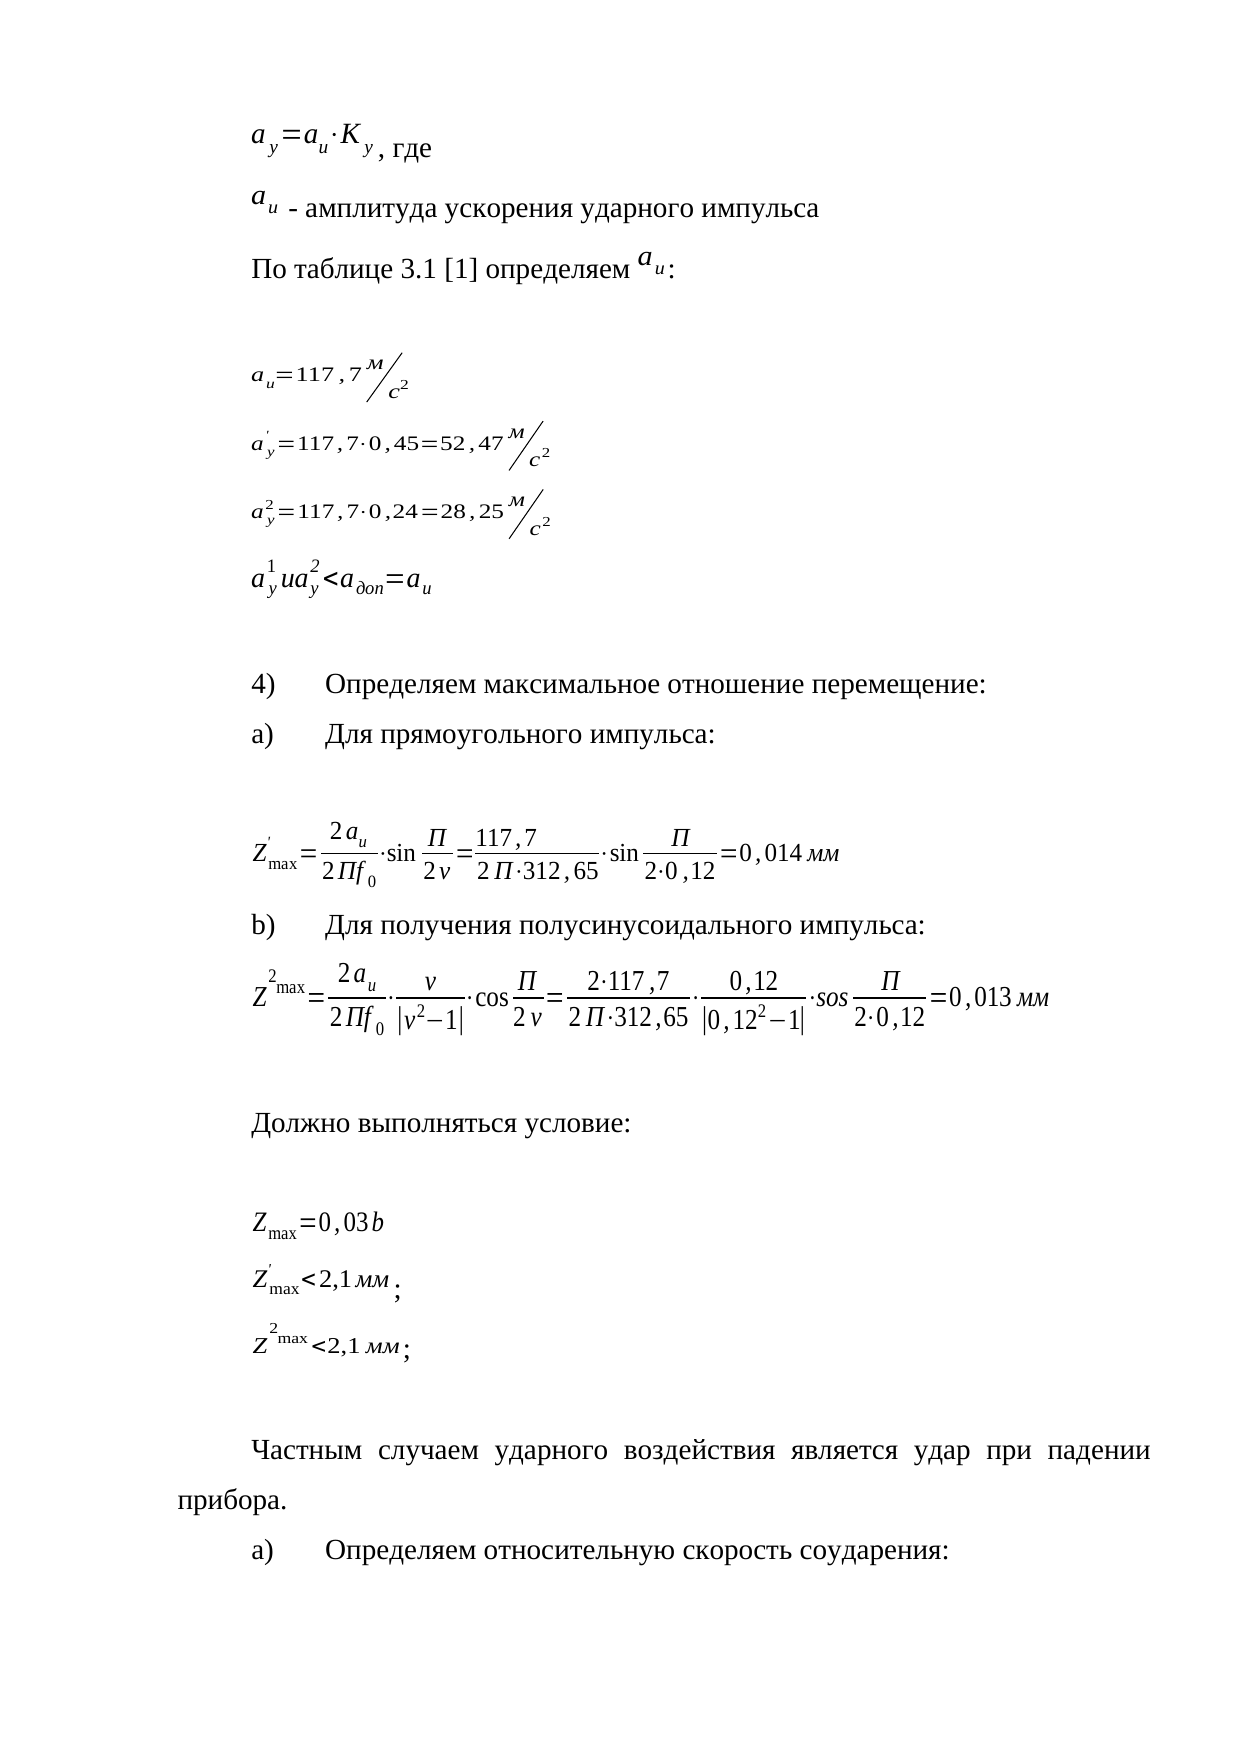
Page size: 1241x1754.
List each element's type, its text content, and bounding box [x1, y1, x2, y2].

list Определяем относительную скорость соударения: [177, 1532, 1152, 1566]
text Частным случаем ударного воздействия является удар при падении прибора. [177, 1432, 1152, 1516]
text , где [177, 118, 1152, 163]
text Должно выполняться условие: [177, 1106, 1152, 1139]
text По таблице 3.1 [1] определяем : [177, 241, 1152, 284]
text - амплитуда ускорения ударного импульса [177, 180, 1152, 224]
text ; [177, 1261, 1152, 1304]
text ; [177, 1321, 1152, 1365]
list Для прямоугольного импульса: [177, 716, 1152, 750]
list Определяем максимальное отношение перемещение: [177, 666, 1152, 699]
list Для получения полусинусоидального импульса: [177, 907, 1152, 941]
